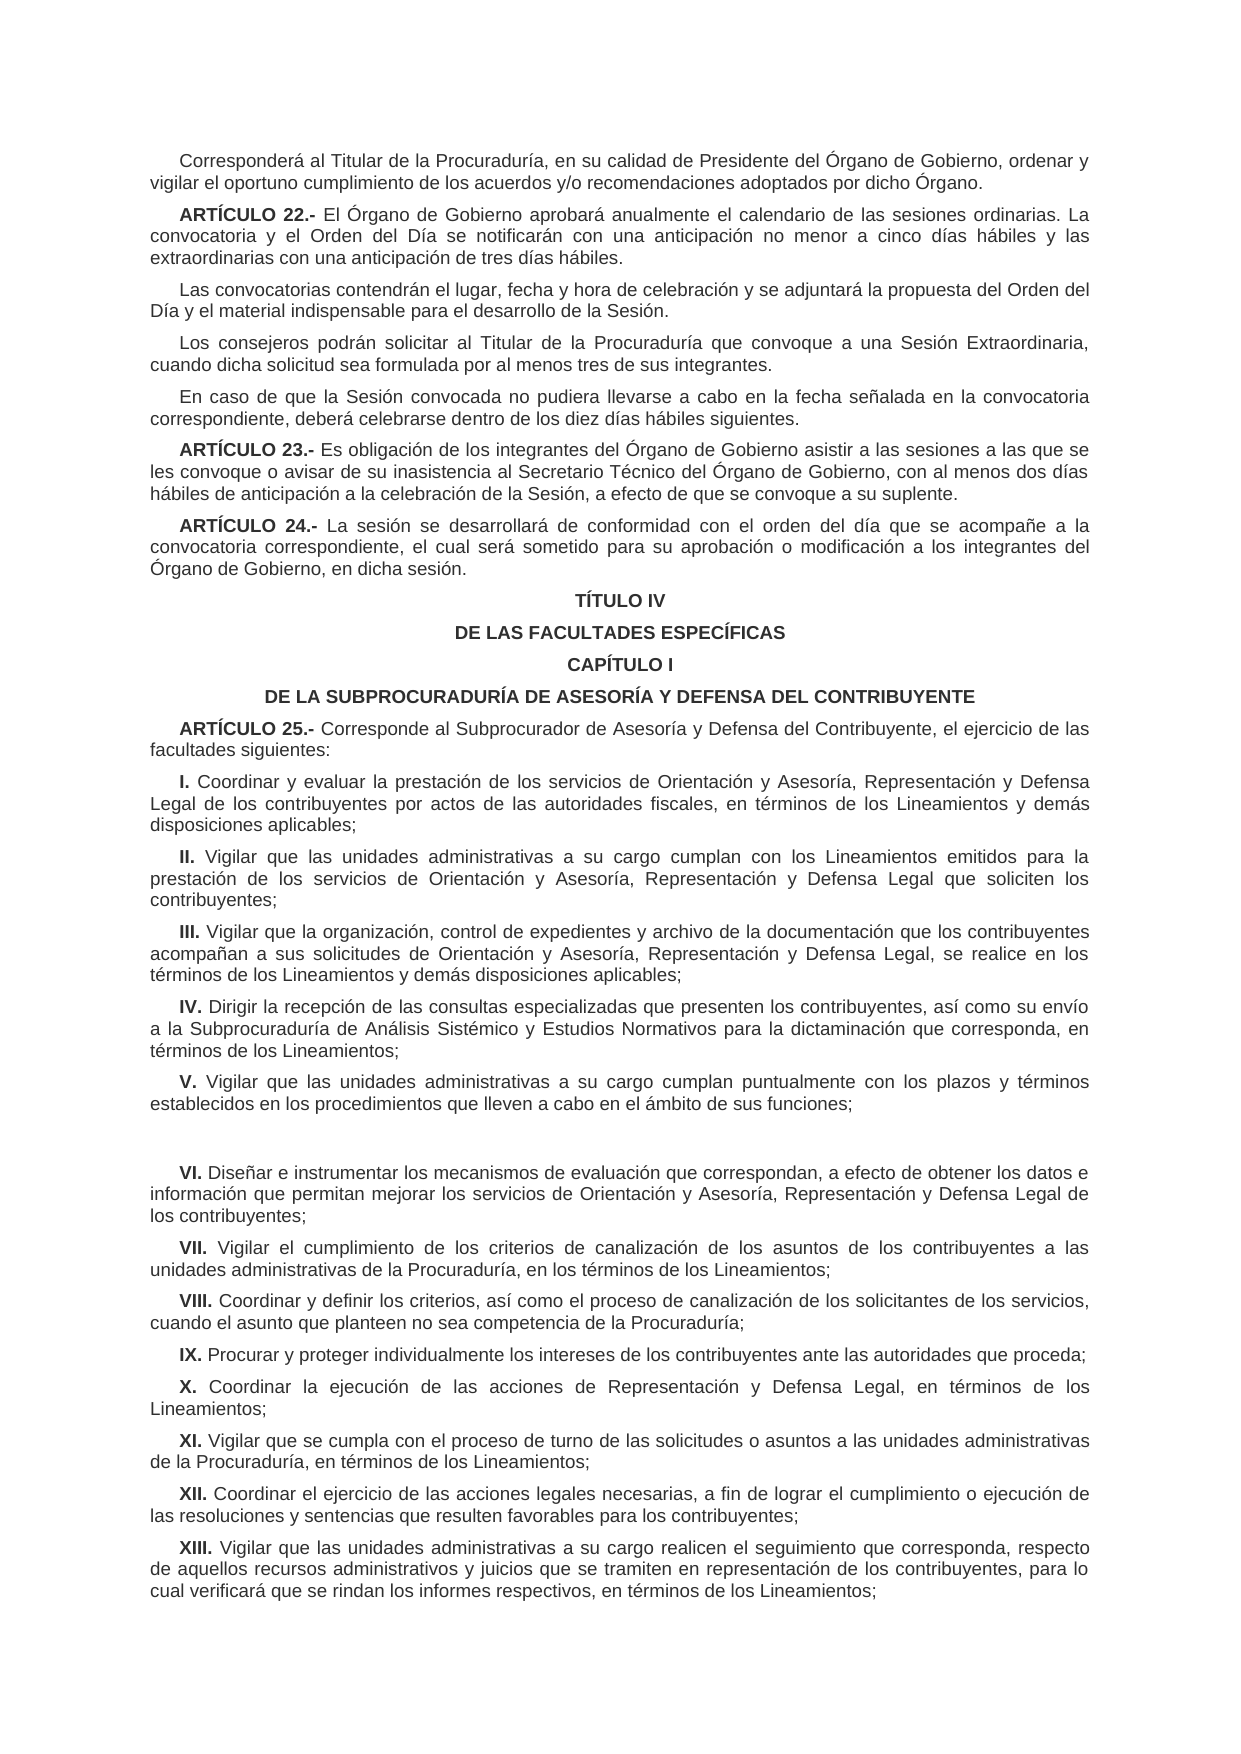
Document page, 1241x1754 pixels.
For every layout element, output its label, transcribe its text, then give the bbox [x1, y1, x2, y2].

text DE LA SUBPROCURADURÍA DE ASESORÍA Y DEFENSA DEL CONTRIBUYENTE [150, 685, 1090, 707]
text TÍTULO IV [150, 589, 1090, 611]
text Las convocatorias contendrán el lugar, fecha y hora de celebración y se adjuntará la propuesta del Orden del Día y el material indispensable para el desarrollo de la Sesión. [150, 279, 1090, 322]
text CAPÍTULO I [150, 653, 1090, 675]
text ARTÍCULO 23.- Es obligación de los integrantes del Órgano de Gobierno asistir a las sesiones a las que se les convoque o avisar de su inasistencia al Secretario Técnico del Órgano de Gobierno, con al menos dos días hábiles de anticipación a la celebración de la Sesión, a efecto de que se convoque a su suplente. [150, 439, 1090, 504]
text IX. Procurar y proteger individualmente los intereses de los contribuyentes ante las autoridades que proceda; [150, 1344, 1090, 1365]
text VI. Diseñar e instrumentar los mecanismos de evaluación que correspondan, a efecto de obtener los datos e información que permitan mejorar los servicios de Orientación y Asesoría, Representación y Defensa Legal de los contribuyentes; [150, 1162, 1090, 1226]
text IV. Dirigir la recepción de las consultas especializadas que presenten los contribuyentes, así como su envío a la Subprocuraduría de Análisis Sistémico y Estudios Normativos para la dictaminación que corresponda, en términos de los Lineamientos; [150, 996, 1090, 1061]
text XII. Coordinar el ejercicio de las acciones legales necesarias, a fin de lograr el cumplimiento o ejecución de las resoluciones y sentencias que resulten favorables para los contribuyentes; [150, 1483, 1090, 1526]
text ARTÍCULO 22.- El Órgano de Gobierno aprobará anualmente el calendario de las sesiones ordinarias. La convocatoria y el Orden del Día se notificarán con una anticipación no menor a cinco días hábiles y las extraordinarias con una anticipación de tres días hábiles. [150, 203, 1090, 268]
text Los consejeros podrán solicitar al Titular de la Procuraduría que convoque a una Sesión Extraordinaria, cuando dicha solicitud sea formulada por al menos tres de sus integrantes. [150, 332, 1090, 375]
text XIII. Vigilar que las unidades administrativas a su cargo realicen el seguimiento que corresponda, respecto de aquellos recursos administrativos y juicios que se tramiten en representación de los contribuyentes, para lo cual verificará que se rindan los informes respectivos, en términos de los Lineamientos; [150, 1536, 1090, 1601]
text VII. Vigilar el cumplimiento de los criterios de canalización de los asuntos de los contribuyentes a las unidades administrativas de la Procuraduría, en los términos de los Lineamientos; [150, 1237, 1090, 1280]
text X. Coordinar la ejecución de las acciones de Representación y Defensa Legal, en términos de los Lineamientos; [150, 1376, 1090, 1419]
text Corresponderá al Titular de la Procuraduría, en su calidad de Presidente del Órgano de Gobierno, ordenar y vigilar el oportuno cumplimiento de los acuerdos y/o recomendaciones adoptados por dicho Órgano. [150, 150, 1090, 193]
text I. Coordinar y evaluar la prestación de los servicios de Orientación y Asesoría, Representación y Defensa Legal de los contribuyentes por actos de las autoridades fiscales, en términos de los Lineamientos y demás disposiciones aplicables; [150, 771, 1090, 836]
text XI. Vigilar que se cumpla con el proceso de turno de las solicitudes o asuntos a las unidades administrativas de la Procuraduría, en términos de los Lineamientos; [150, 1429, 1090, 1472]
text II. Vigilar que las unidades administrativas a su cargo cumplan con los Lineamientos emitidos para la prestación de los servicios de Orientación y Asesoría, Representación y Defensa Legal que soliciten los contribuyentes; [150, 846, 1090, 911]
text En caso de que la Sesión convocada no pudiera llevarse a cabo en la fecha señalada en la convocatoria correspondiente, deberá celebrarse dentro de los diez días hábiles siguientes. [150, 386, 1090, 429]
text DE LAS FACULTADES ESPECÍFICAS [150, 621, 1090, 643]
text V. Vigilar que las unidades administrativas a su cargo cumplan puntualmente con los plazos y términos establecidos en los procedimientos que lleven a cabo en el ámbito de sus funciones; [150, 1071, 1090, 1114]
text ARTÍCULO 25.- Corresponde al Subprocurador de Asesoría y Defensa del Contribuyente, el ejercicio de las facultades siguientes: [150, 717, 1090, 761]
text III. Vigilar que la organización, control de expedientes y archivo de la documentación que los contribuyentes acompañan a sus solicitudes de Orientación y Asesoría, Representación y Defensa Legal, se realice en los términos de los Lineamientos y demás disposiciones aplicables; [150, 921, 1090, 986]
text VIII. Coordinar y definir los criterios, así como el proceso de canalización de los solicitantes de los servicios, cuando el asunto que planteen no sea competencia de la Procuraduría; [150, 1290, 1090, 1333]
text ARTÍCULO 24.- La sesión se desarrollará de conformidad con el orden del día que se acompañe a la convocatoria correspondiente, el cual será sometido para su aprobación o modificación a los integrantes del Órgano de Gobierno, en dicha sesión. [150, 514, 1090, 579]
